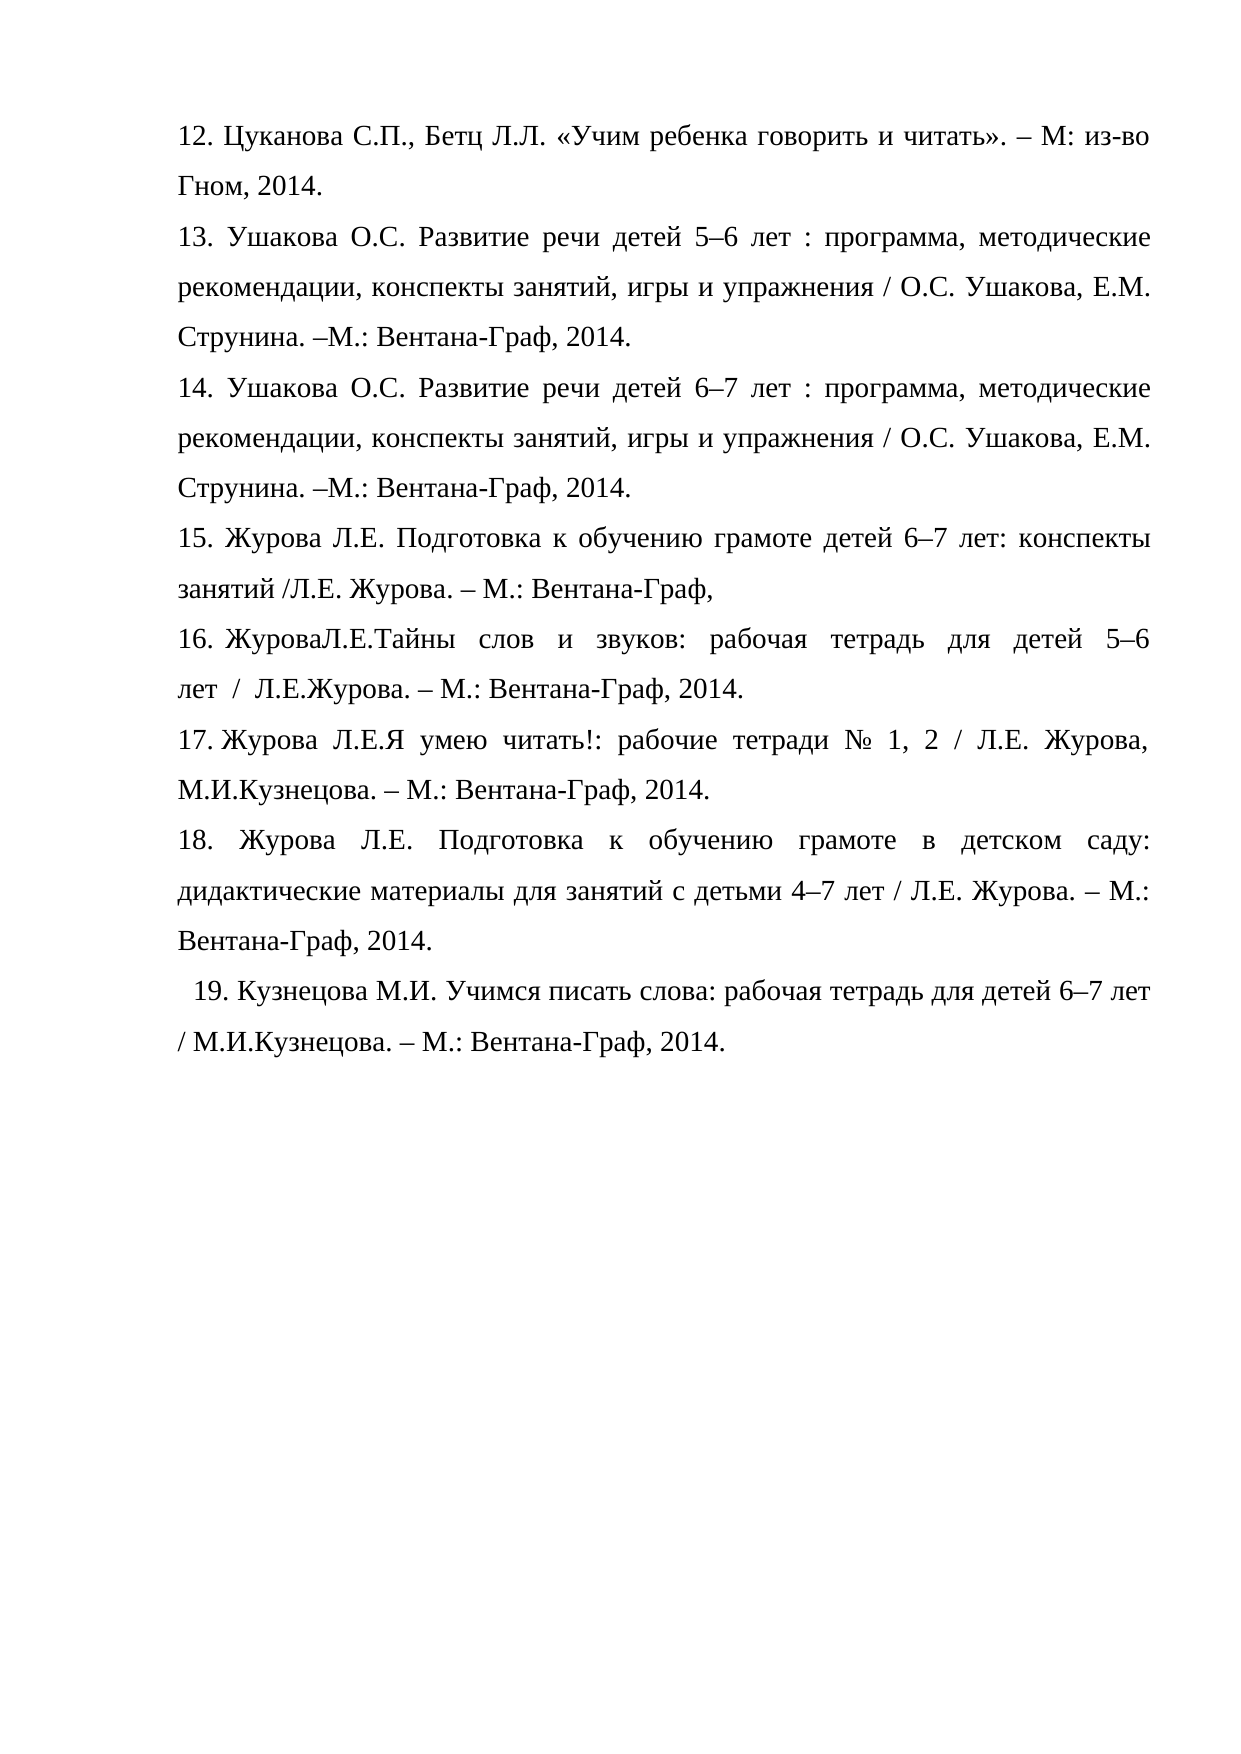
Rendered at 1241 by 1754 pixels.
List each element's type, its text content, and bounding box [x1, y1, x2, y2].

text 13. Ушакова О.С. Развитие речи детей 5–6 лет : программа, методические рекомендации, конспекты занятий, игры и упражнения / О.С. Ушакова, Е.М. Струнина. –М.: Вентана-Граф, 2014. [177, 219, 1152, 353]
text 14. Ушакова О.С. Развитие речи детей 6–7 лет : программа, методические рекомендации, конспекты занятий, игры и упражнения / О.С. Ушакова, Е.М. Струнина. –М.: Вентана-Граф, 2014. [177, 370, 1152, 504]
text 17. Журова Л.Е.Я умею читать!: рабочие тетради № 1, 2 / Л.Е. Журова, М.И.Кузнецова. – М.: Вентана-Граф, 2014. [177, 722, 1152, 806]
text 12. Цуканова С.П., Бетц Л.Л. «Учим ребенка говорить и читать». – М: из-во Гном, 2014. [177, 118, 1152, 202]
text 18. Журова Л.Е. Подготовка к обучению грамоте в детском саду: дидактические материалы для занятий с детьми 4–7 лет / Л.Е. Журова. – М.: Вентана-Граф, 2014. [177, 822, 1152, 957]
text 15. Журова Л.Е. Подготовка к обучению грамоте детей 6–7 лет: конспекты занятий /Л.Е. Журова. – М.: Вентана-Граф, [177, 521, 1152, 604]
text 19. Кузнецова М.И. Учимся писать слова: рабочая тетрадь для детей 6–7 лет / М.И.Кузнецова. – М.: Вентана-Граф, 2014. [177, 973, 1152, 1057]
text 16. ЖуроваЛ.Е.Тайны слов и звуков: рабочая тетрадь для детей 5–6 лет / Л.Е.Журова. – М.: Вентана-Граф, 2014. [177, 621, 1152, 705]
